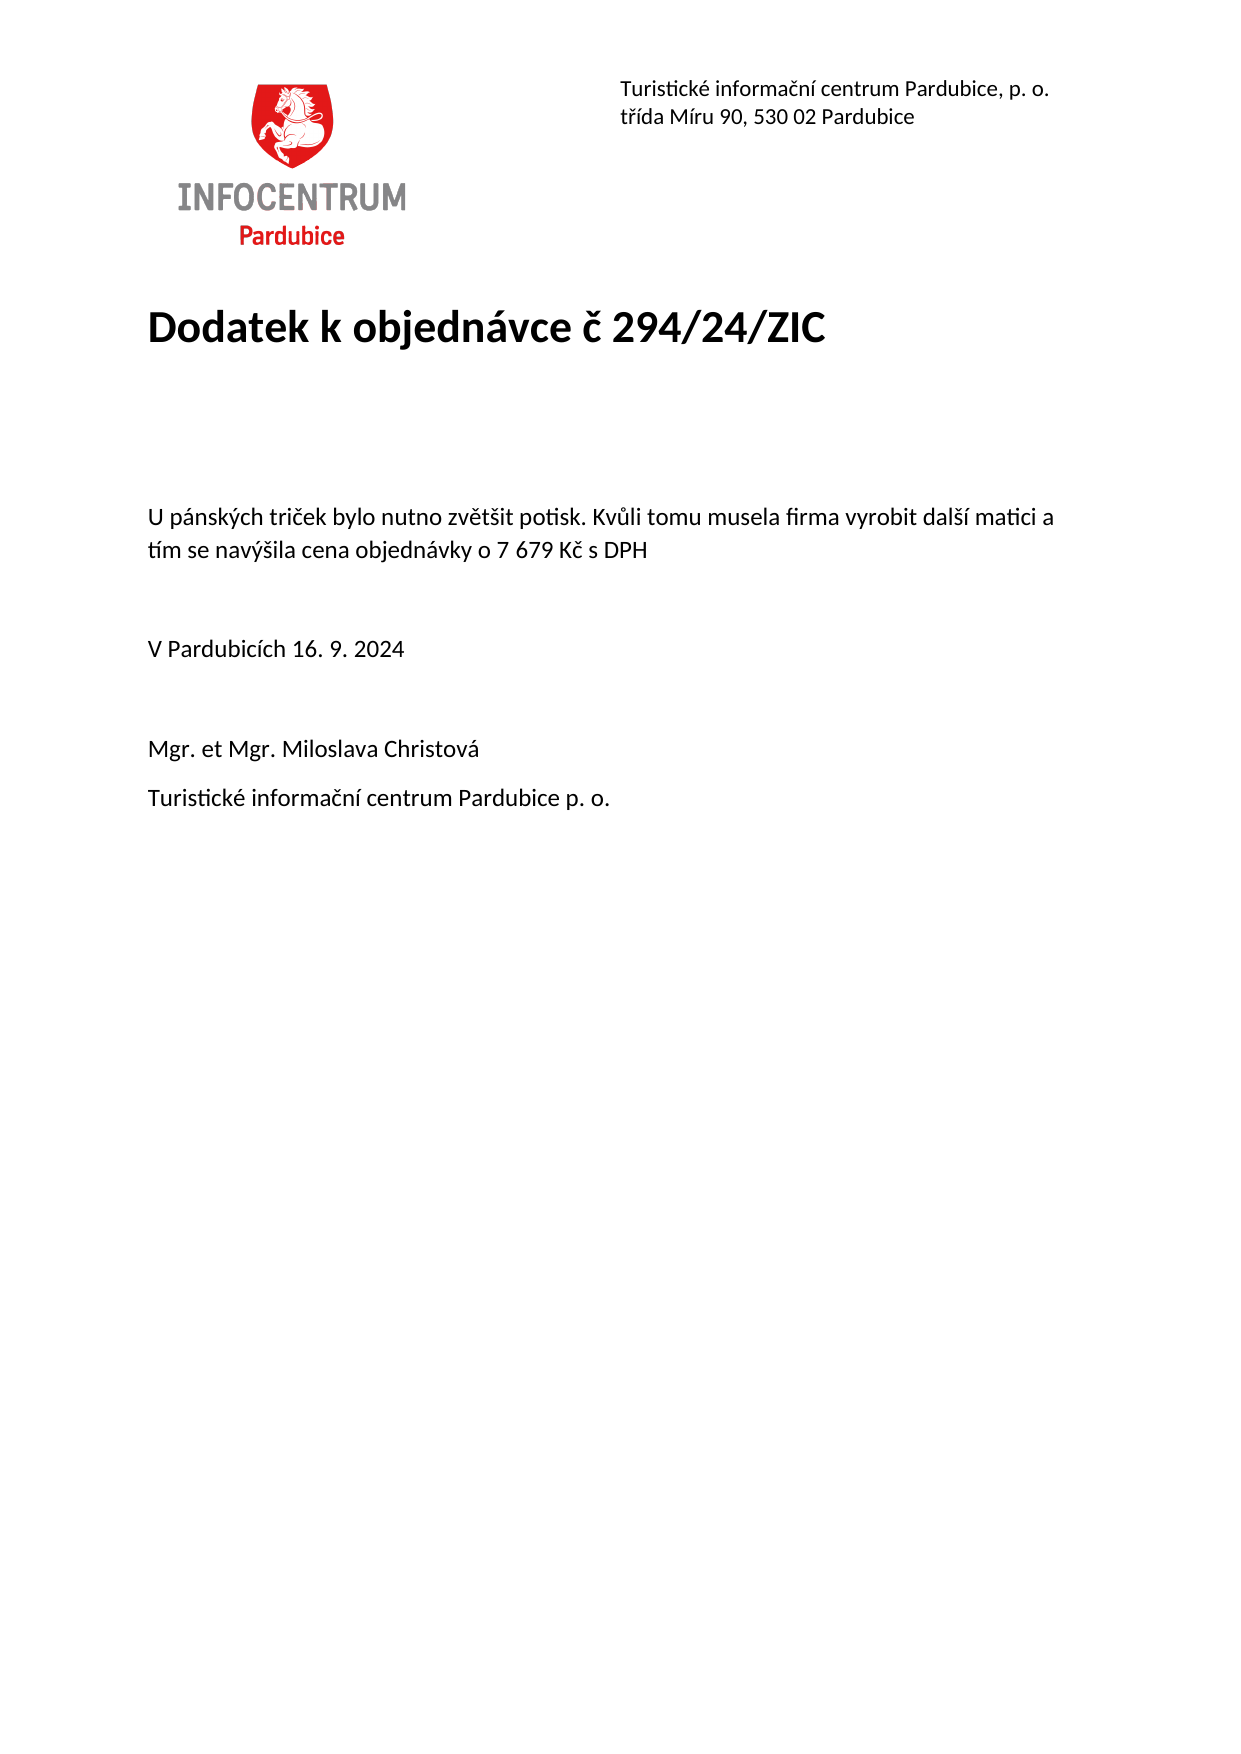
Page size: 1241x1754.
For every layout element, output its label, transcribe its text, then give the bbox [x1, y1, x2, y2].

text Dodatek k objednávce č 294/24/ZIC [148, 298, 1092, 354]
text V Pardubicích 16. 9. 2024 [148, 634, 1092, 664]
text Mgr. et Mgr. Miloslava Christová [148, 733, 1092, 763]
text U pánských triček bylo nutno zvětšit potisk. Kvůli tomu musela firma vyrobit další matici a tím se navýšila cena objednávky o 7 679 Kč s DPH [148, 502, 1092, 565]
text Turistické informační centrum Pardubice p. o. [148, 782, 1092, 813]
picture [178, 84, 406, 245]
